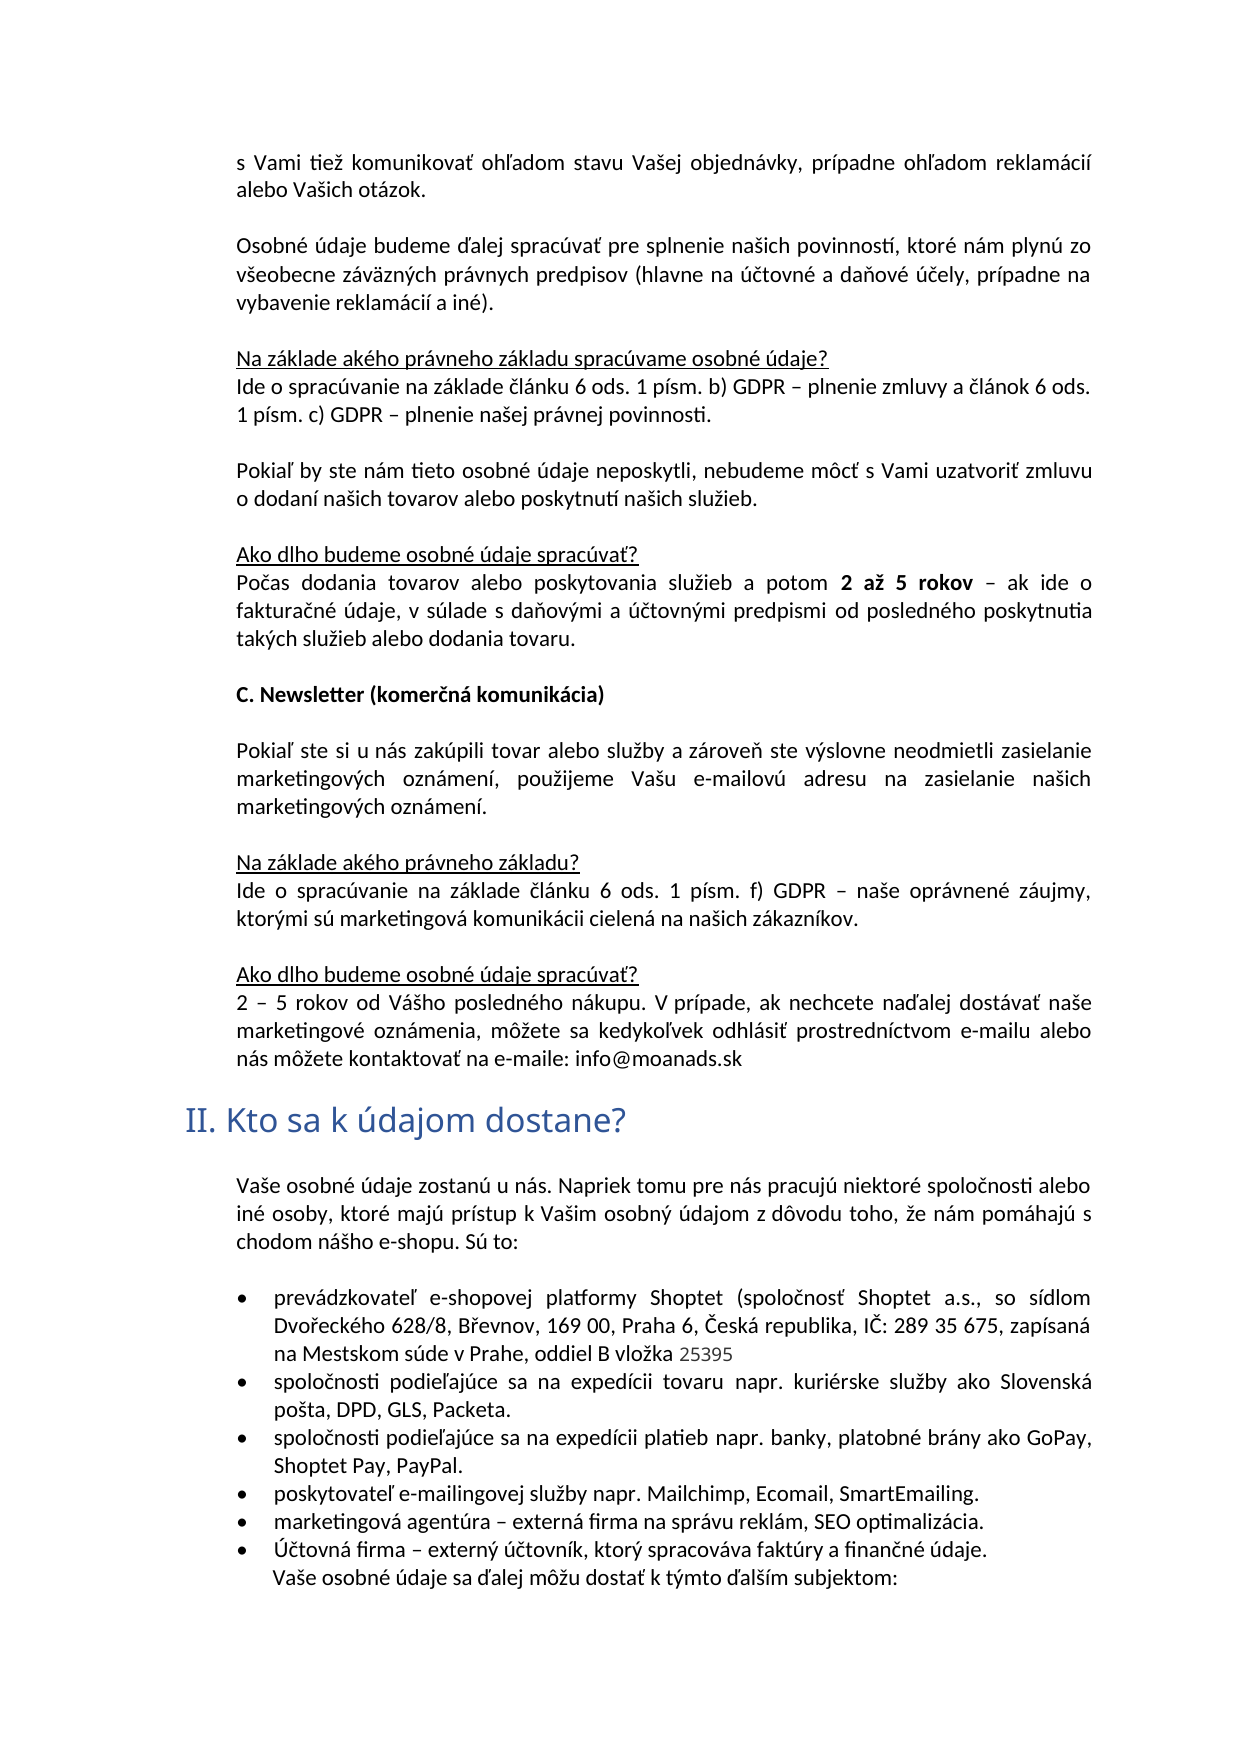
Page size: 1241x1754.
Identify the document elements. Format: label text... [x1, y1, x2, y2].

list marketingová agentúra – externá firma na správu reklám, SEO optimalizácia. [236, 1507, 1093, 1535]
subtitle II. Kto sa k údajom dostane? [185, 1097, 1093, 1143]
text Ide o spracúvanie na základe článku 6 ods. 1 písm. b) GDPR – plnenie zmluvy a článok 6 ods. 1 písm. c) GDPR – plnenie našej právnej povinnosti. [236, 372, 1093, 428]
text Vaše osobné údaje zostanú u nás. Napriek tomu pre nás pracujú niektoré spoločnosti alebo iné osoby, ktoré majú prístup k Vašim osobný údajom z dôvodu toho, že nám pomáhajú s chodom nášho e-shopu. Sú to: [236, 1171, 1093, 1255]
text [236, 148, 1093, 204]
text Pokiaľ by ste nám tieto osobné údaje neposkytli, nebudeme môcť s Vami uzatvoriť zmluvu o dodaní našich tovarov alebo poskytnutí našich služieb. [236, 456, 1093, 512]
text Na základe akého právneho základu? [236, 848, 1093, 876]
text Pokiaľ ste si u nás zakúpili tovar alebo služby a zároveň ste výslovne neodmietli zasielanie marketingových oznámení, použijeme Vašu e-mailovú adresu na zasielanie našich marketingových oznámení. [236, 736, 1093, 820]
text 2 – 5 rokov od Vášho posledného nákupu. V prípade, ak nechcete naďalej dostávať naše marketingové oznámenia, môžete sa kedykoľvek odhlásiť prostredníctvom e-mailu alebo nás môžete kontaktovať na e-maile: info@moanads.sk [236, 988, 1093, 1072]
text Ako dlho budeme osobné údaje spracúvať? [236, 540, 1093, 568]
text Ako dlho budeme osobné údaje spracúvať? [236, 960, 1093, 988]
text Osobné údaje budeme ďalej spracúvať pre splnenie našich povinností, ktoré nám plynú zo všeobecne záväzných právnych predpisov (hlavne na účtovné a daňové účely, prípadne na vybavenie reklamácií a iné). [236, 232, 1093, 316]
text Na základe akého právneho základu spracúvame osobné údaje? [236, 344, 1093, 372]
text Počas dodania tovarov alebo poskytovania služieb a potom 2 až 5 rokov – ak ide o fakturačné údaje, v súlade s daňovými a účtovnými predpismi od posledného poskytnutia takých služieb alebo dodania tovaru. [236, 568, 1093, 652]
text C. Newsletter (komerčná komunikácia) [236, 680, 1093, 708]
list spoločnosti podieľajúce sa na expedícii tovaru napr. kuriérske služby ako Slovenská pošta, DPD, GLS, Packeta. [236, 1367, 1093, 1423]
list poskytovateľ e-mailingovej služby napr. Mailchimp, Ecomail, SmartEmailing. [236, 1479, 1093, 1507]
list prevádzkovateľ e-shopovej platformy Shoptet (spoločnosť Shoptet a.s., so sídlom Dvořeckého 628/8, Břevnov, 169 00, Praha 6, Česká republika, IČ: 289 35 675, zapísaná na Mestskom súde v Prahe, oddiel B vložka 25395 [236, 1283, 1093, 1367]
list spoločnosti podieľajúce sa na expedícii platieb napr. banky, platobné brány ako GoPay, Shoptet Pay, PayPal. [236, 1423, 1093, 1479]
text Vaše osobné údaje sa ďalej môžu dostať k týmto ďalším subjektom: [236, 1563, 1093, 1591]
list Účtovná firma – externý účtovník, ktorý spracováva faktúry a finančné údaje. [236, 1535, 1093, 1563]
text Ide o spracúvanie na základe článku 6 ods. 1 písm. f) GDPR – naše oprávnené záujmy, ktorými sú marketingová komunikácii cielená na našich zákazníkov. [236, 876, 1093, 932]
